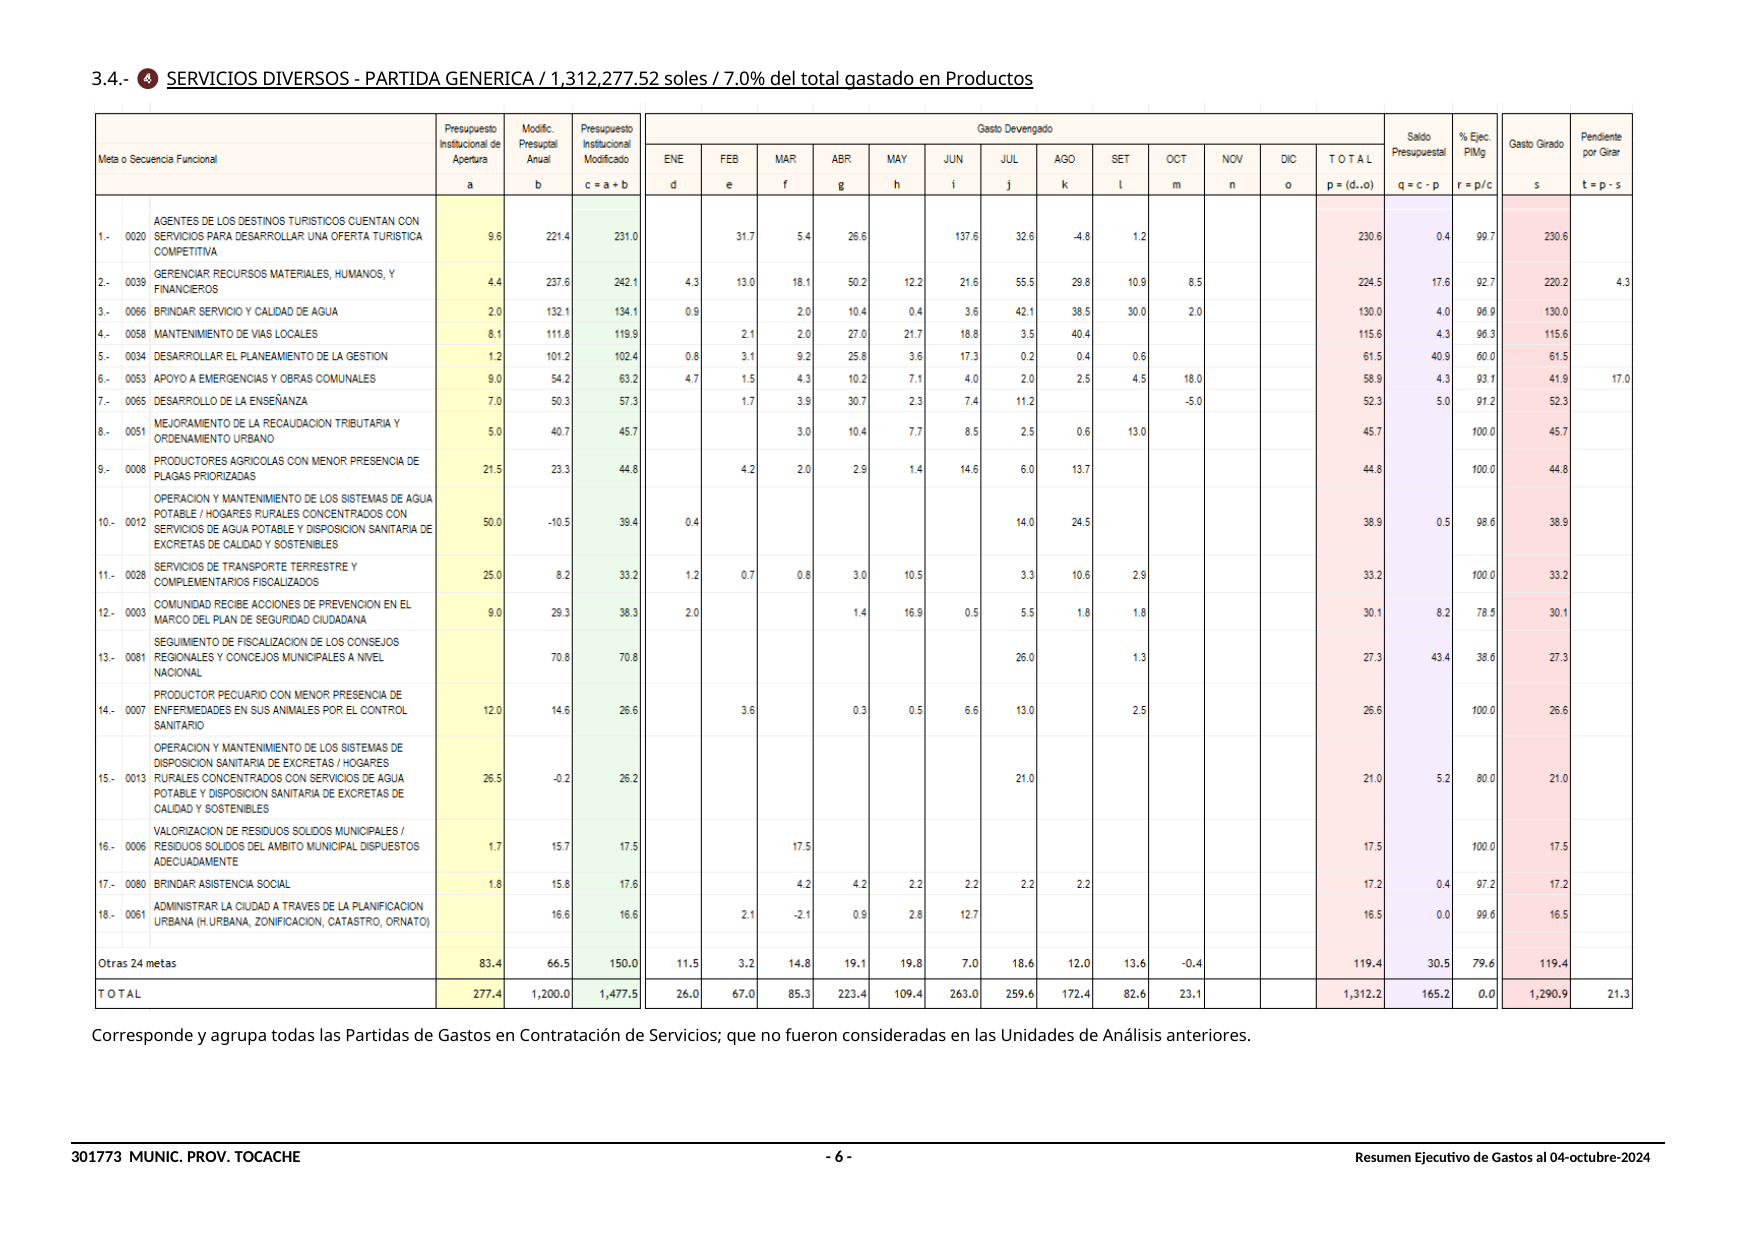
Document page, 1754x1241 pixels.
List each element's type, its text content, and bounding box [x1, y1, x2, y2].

picture [91, 103, 1637, 1012]
table_header 3.4.- ❹ SERVICIOS DIVERSOS - PARTIDA GENERICA / 1,312,277.52 soles / 7.0% del total gastado en Productos Corresponde y agrupa todas las Partidas de Gastos en Contratación de Servicios; que no fueron consideradas en las Unidades de Análisis anteriores. [71, 59, 1650, 1060]
